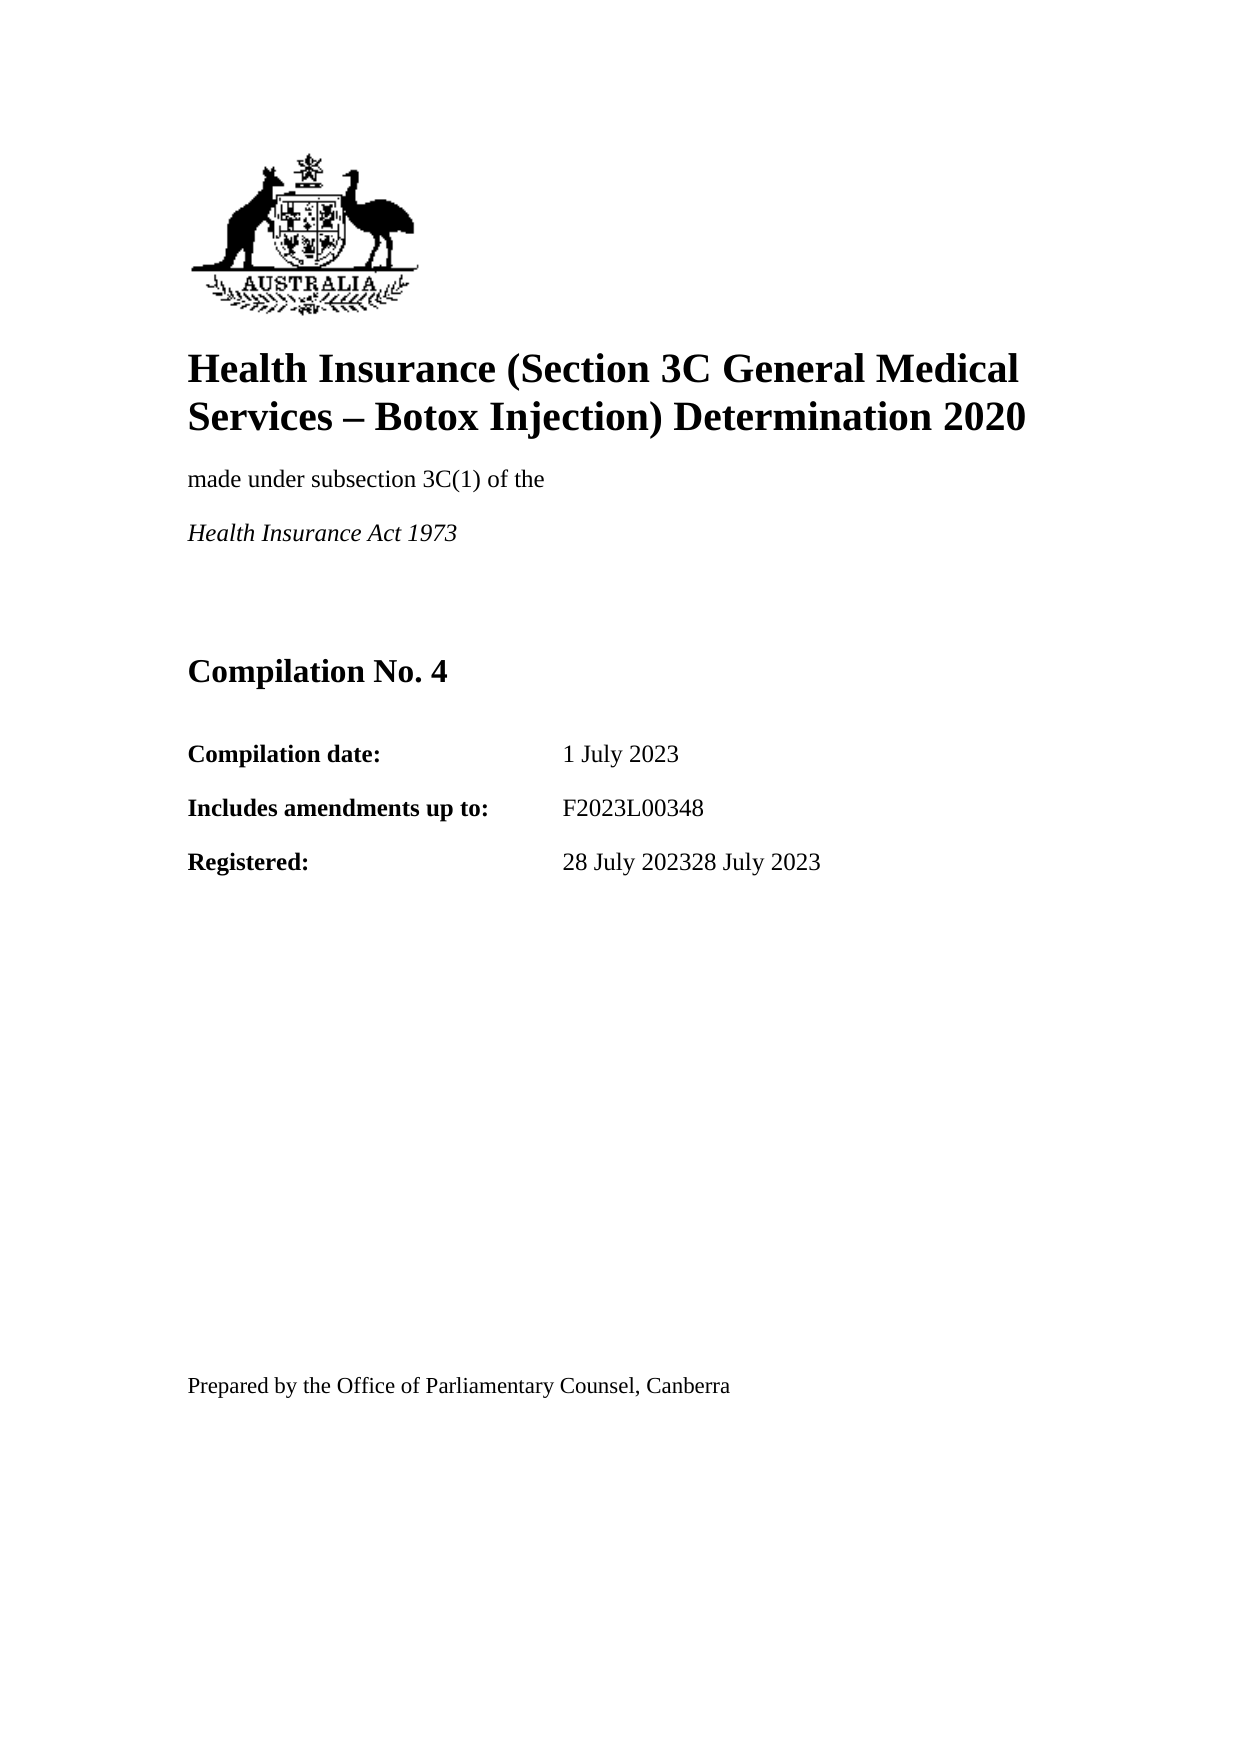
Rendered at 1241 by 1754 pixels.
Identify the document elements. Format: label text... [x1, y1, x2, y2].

text Health Insurance (Section 3C General Medical Services – Botox Injection) Determination 2020 [187, 344, 1053, 439]
text Health Insurance Act 1973 [187, 518, 1053, 547]
text made under subsection 3C(1) of the [187, 464, 1053, 493]
text Compilation date: 1 July 2023 [187, 739, 1053, 768]
text Includes amendments up to: F2023L00348 [187, 793, 1053, 822]
text Registered: 28 July 2023 [187, 847, 1053, 876]
text Compilation No. 4 [187, 651, 1053, 689]
